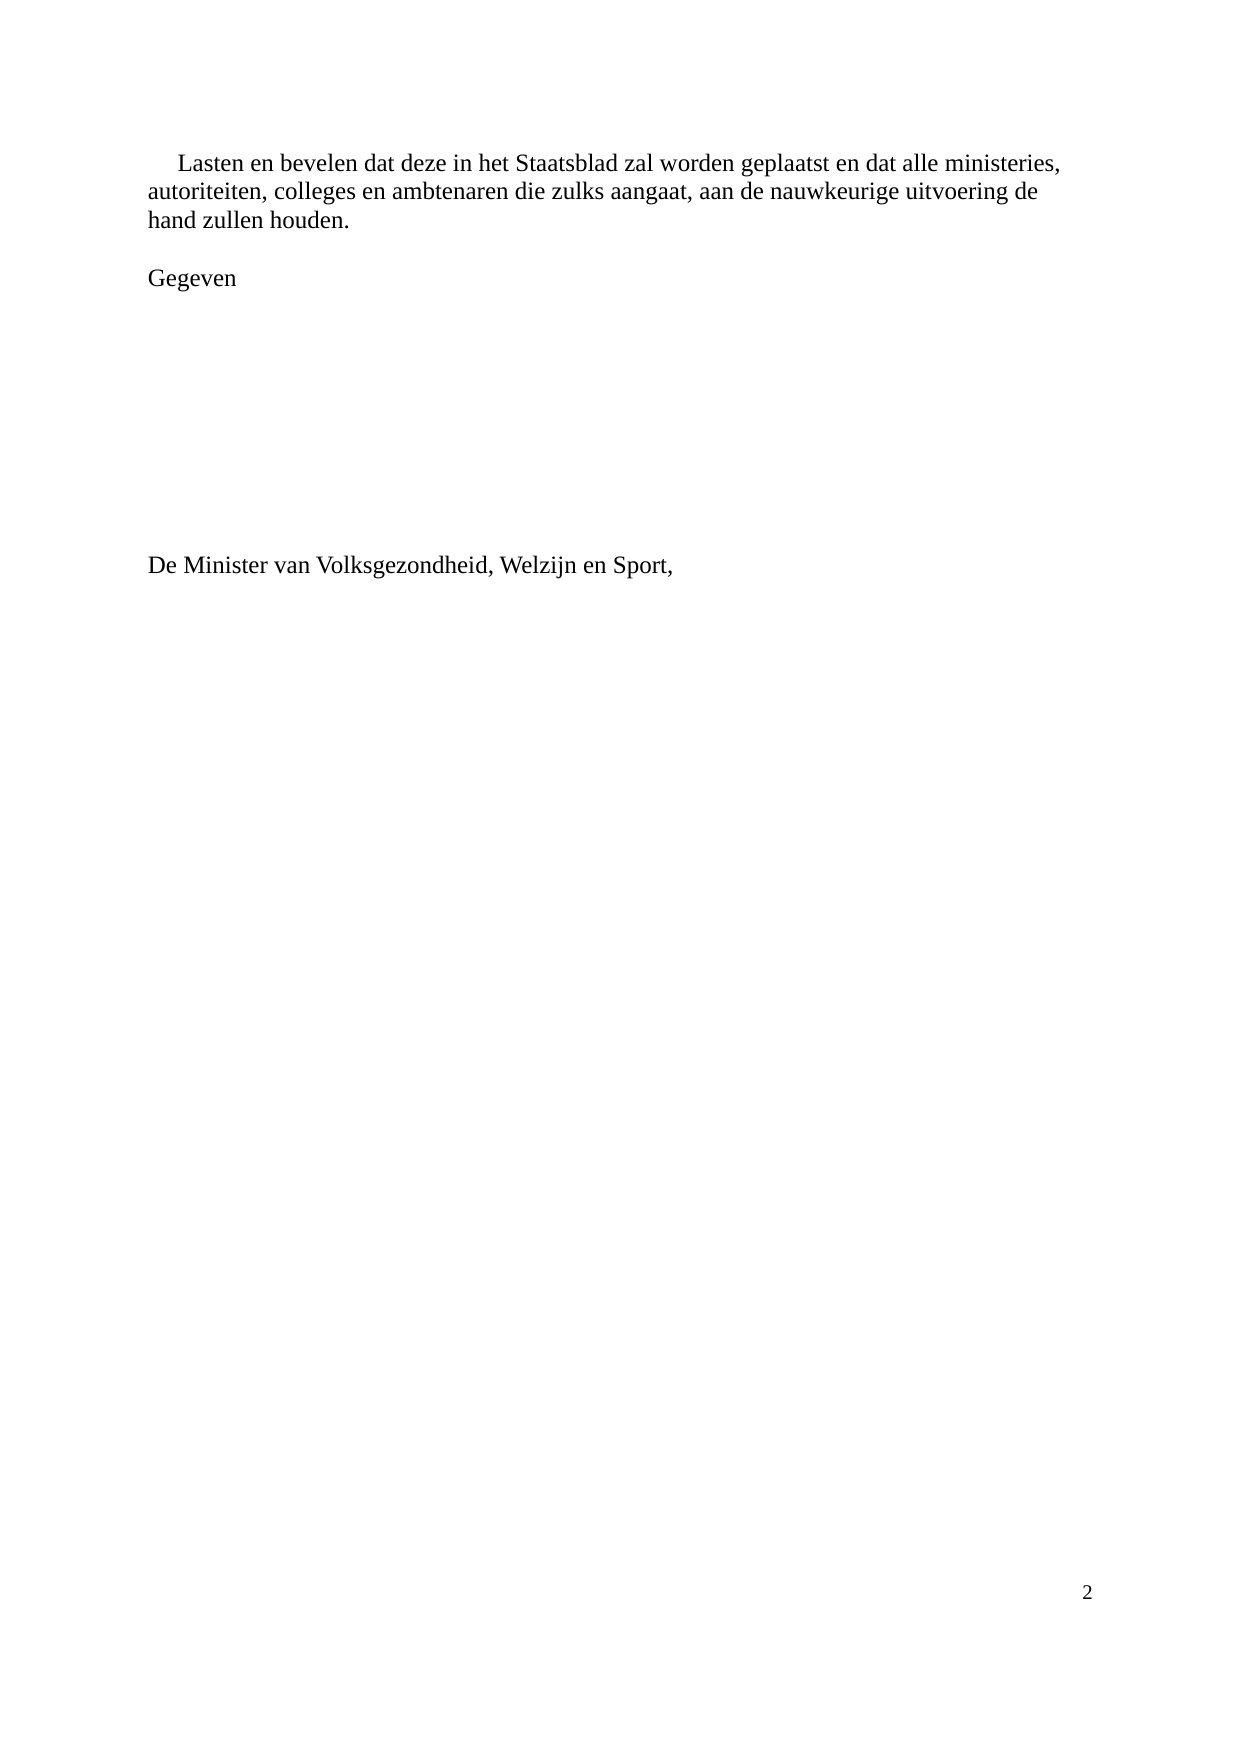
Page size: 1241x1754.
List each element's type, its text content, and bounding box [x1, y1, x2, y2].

text De Minister van Volksgezondheid, Welzijn en Sport, [148, 550, 1092, 579]
text Gegeven [148, 263, 1092, 291]
text Lasten en bevelen dat deze in het Staatsblad zal worden geplaatst en dat alle ministeries, autoriteiten, colleges en ambtenaren die zulks aangaat, aan de nauwkeurige uitvoering de hand zullen houden. [148, 148, 1092, 234]
